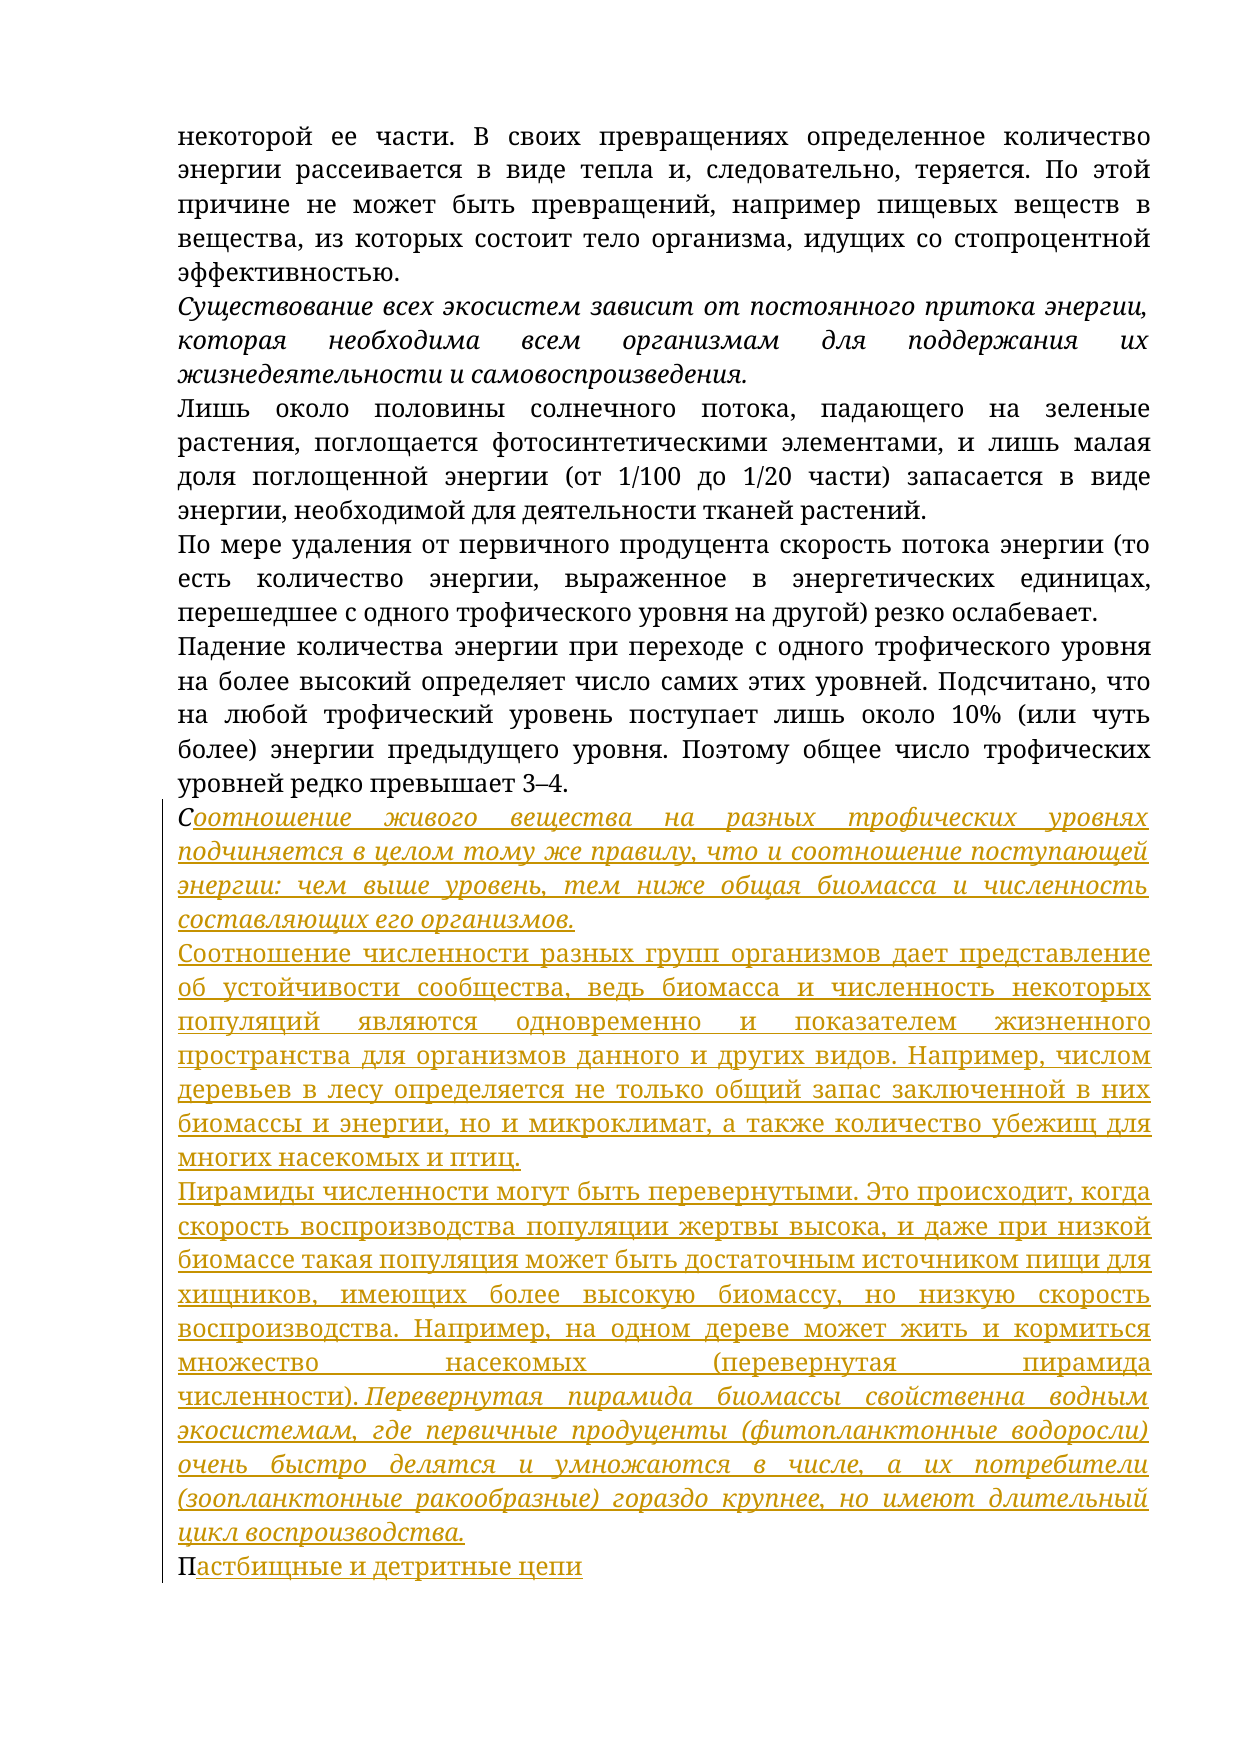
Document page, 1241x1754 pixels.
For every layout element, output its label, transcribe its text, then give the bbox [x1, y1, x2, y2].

text С [177, 799, 1152, 936]
text П [177, 1549, 1152, 1583]
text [177, 118, 1152, 288]
text Лишь около половины солнечного потока, падающего на зеленые растения, поглощается фотосинтетическими элементами, и лишь малая доля поглощенной энергии (от 1/100 до 1/20 части) запасается в виде энергии, необходимой для деятельности тканей растений. [177, 391, 1152, 527]
text Падение количества энергии при переходе с одного трофического уровня на более высокий определяет число самих этих уровней. Подсчитано, что на любой трофический уровень поступает лишь около 10% (или чуть более) энергии предыдущего уровня. Поэтому общее число трофических уровней редко превышает 3–4. [177, 629, 1152, 799]
text По мере удаления от первичного продуцента скорость потока энергии (то есть количество энергии, выраженное в энергетических единицах, перешедшее с одного трофического уровня на другой) резко ослабевает. [177, 527, 1152, 629]
text Существование всех экосистем зависит от постоянного притока энергии, которая необходима всем организмам для поддержания их жизнедеятельности и самовоспроизведения. [177, 288, 1152, 391]
